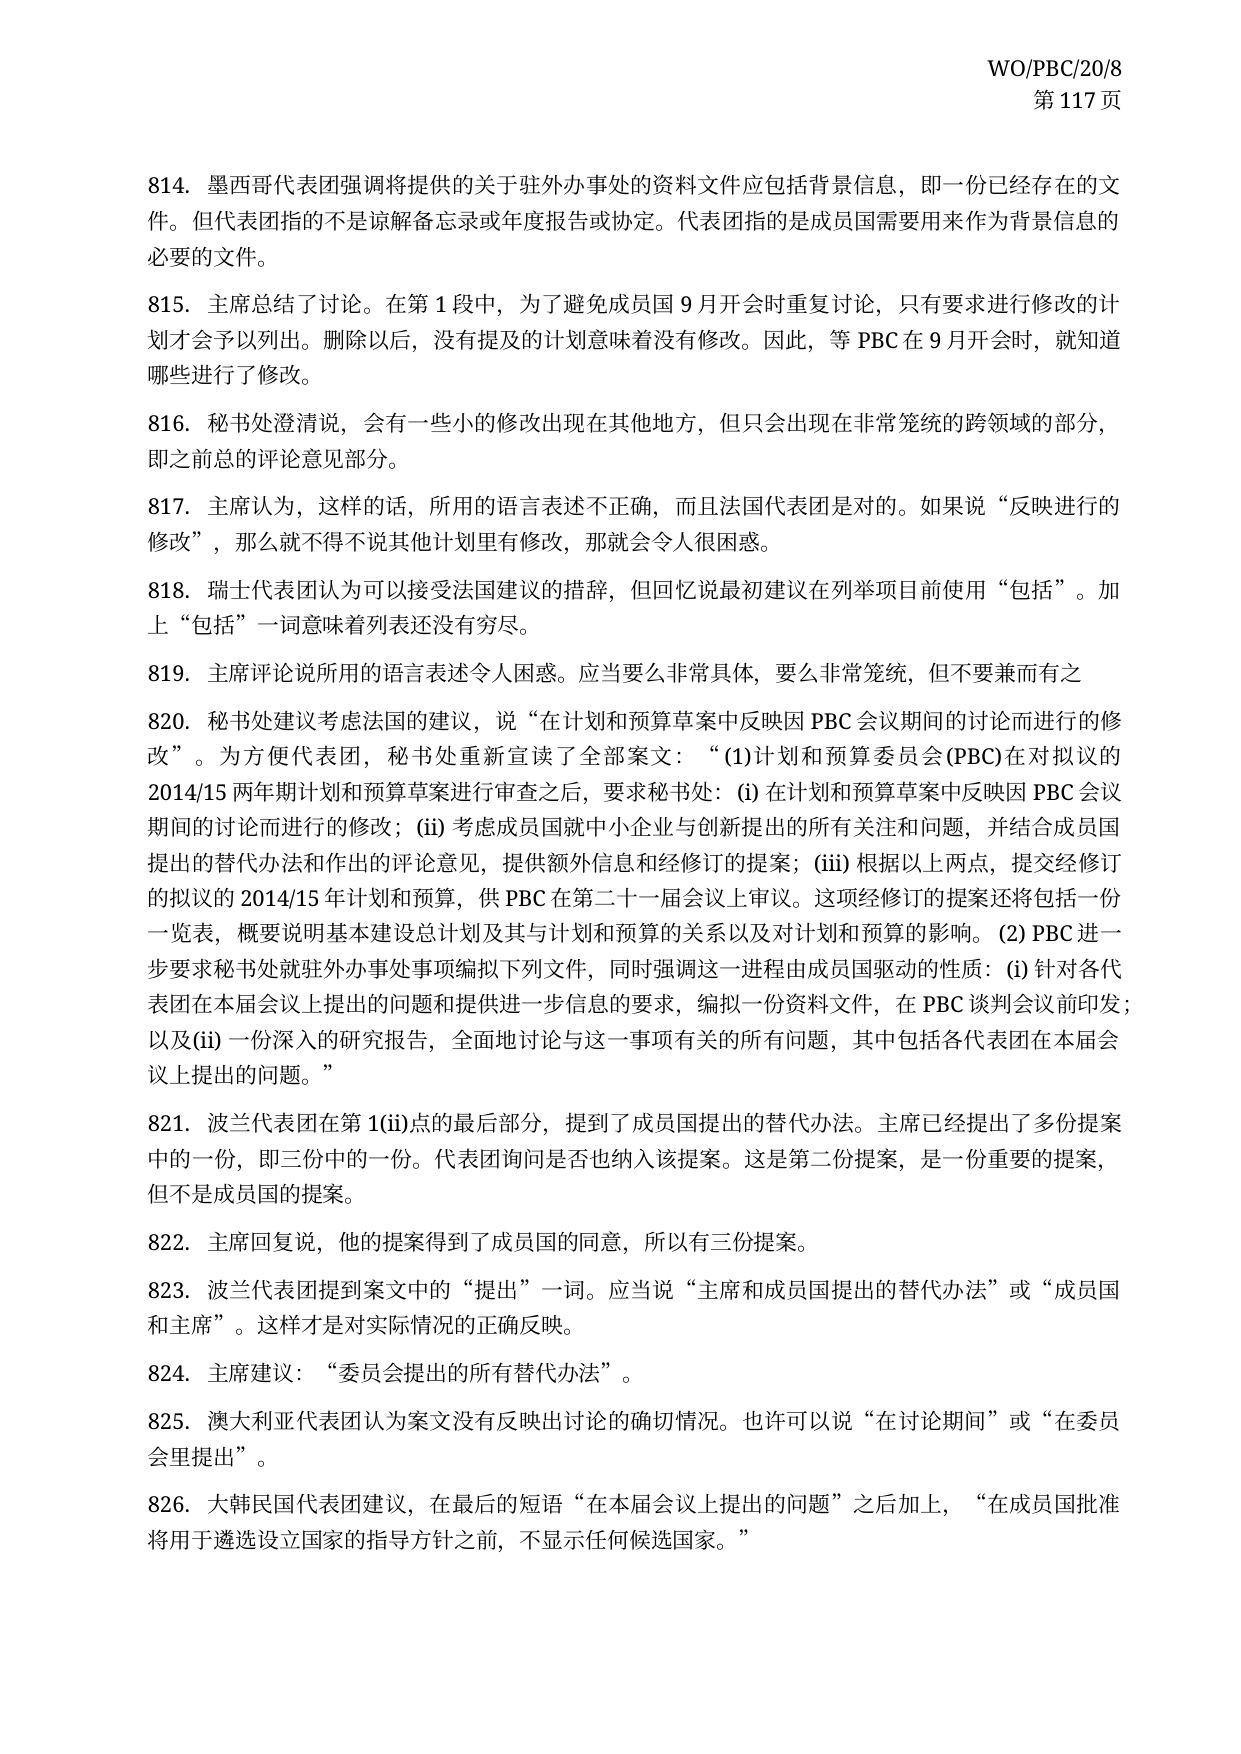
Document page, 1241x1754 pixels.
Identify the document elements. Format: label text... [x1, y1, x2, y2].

list 秘书处澄清说，会有一些小的修改出现在其他地方，但只会出现在非常笼统的跨领域的部分，即之前总的评论意见部分。 [148, 402, 1122, 473]
list 主席总结了讨论。在第1段中，为了避免成员国9月开会时重复讨论，只有要求进行修改的计划才会予以列出。删除以后，没有提及的计划意味着没有修改。因此，等PBC在9月开会时，就知道哪些进行了修改。 [148, 284, 1122, 390]
list 主席评论说所用的语言表述令人困惑。应当要么非常具体，要么非常笼统，但不要兼而有之 [148, 652, 1122, 688]
list 大韩民国代表团建议，在最后的短语“在本届会议上提出的问题”之后加上，“在成员国批准将用于遴选设立国家的指导方针之前，不显示任何候选国家。” [148, 1484, 1122, 1554]
list 波兰代表团提到案文中的“提出”一词。应当说“主席和成员国提出的替代办法”或“成员国和主席”。这样才是对实际情况的正确反映。 [148, 1269, 1122, 1340]
list 墨西哥代表团强调将提供的关于驻外办事处的资料文件应包括背景信息，即一份已经存在的文件。但代表团指的不是谅解备忘录或年度报告或协定。代表团指的是成员国需要用来作为背景信息的必要的文件。 [148, 165, 1122, 271]
list 瑞士代表团认为可以接受法国建议的措辞，但回忆说最初建议在列举项目前使用“包括”。加上“包括”一词意味着列表还没有穷尽。 [148, 569, 1122, 640]
list 主席建议：“委员会提出的所有替代办法”。 [148, 1352, 1122, 1388]
list 澳大利亚代表团认为案文没有反映出讨论的确切情况。也许可以说“在讨论期间”或“在委员会里提出”。 [148, 1400, 1122, 1471]
list 主席回复说，他的提案得到了成员国的同意，所以有三份提案。 [148, 1221, 1122, 1257]
list 秘书处建议考虑法国的建议，说“在计划和预算草案中反映因PBC会议期间的讨论而进行的修改”。为方便代表团，秘书处重新宣读了全部案文：“(1)计划和预算委员会(PBC)在对拟议的2014/15两年期计划和预算草案进行审查之后，要求秘书处：(i) 在计划和预算草案中反映因PBC会议期间的讨论而进行的修改；(ii) 考虑成员国就中小企业与创新提出的所有关注和问题，并结合成员国提出的替代办法和作出的评论意见，提供额外信息和经修订的提案；(iii) 根据以上两点，提交经修订的拟议的2014/15年计划和预算，供PBC在第二十一届会议上审议。这项经修订的提案还将包括一份一览表，概要说明基本建设总计划及其与计划和预算的关系以及对计划和预算的影响。(2) PBC进一步要求秘书处就驻外办事处事项编拟下列文件，同时强调这一进程由成员国驱动的性质：(i) 针对各代表团在本届会议上提出的问题和提供进一步信息的要求，编拟一份资料文件，在PBC谈判会议前印发；以及(ii) 一份深入的研究报告，全面地讨论与这一事项有关的所有问题，其中包括各代表团在本届会议上提出的问题。” [148, 700, 1122, 1090]
list 主席认为，这样的话，所用的语言表述不正确，而且法国代表团是对的。如果说“反映进行的修改”，那么就不得不说其他计划里有修改，那就会令人很困惑。 [148, 486, 1122, 557]
list 波兰代表团在第1(ii)点的最后部分，提到了成员国提出的替代办法。主席已经提出了多份提案中的一份，即三份中的一份。代表团询问是否也纳入该提案。这是第二份提案，是一份重要的提案，但不是成员国的提案。 [148, 1102, 1122, 1209]
